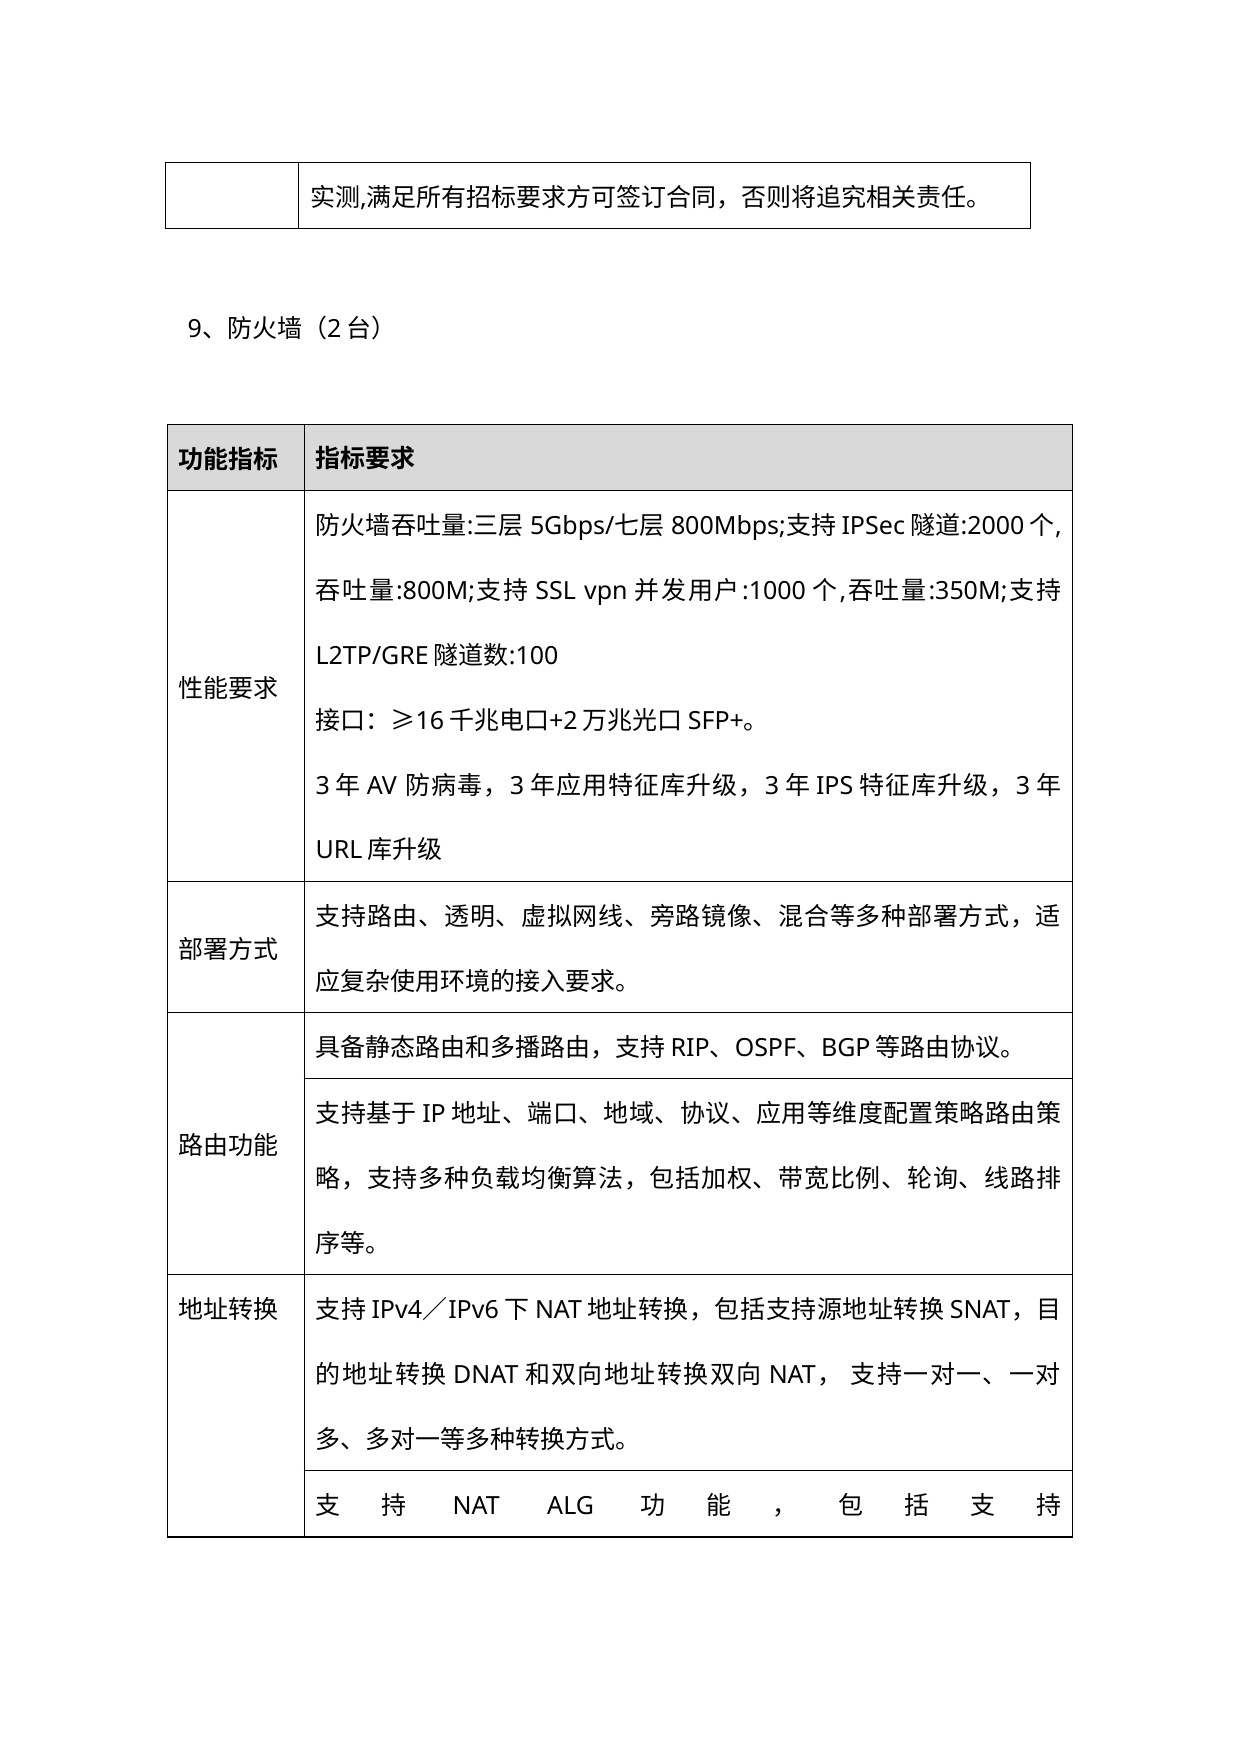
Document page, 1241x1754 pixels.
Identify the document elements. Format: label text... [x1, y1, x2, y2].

table_cell 具备静态路由和多播路由，支持RIP、OSPF、BGP等路由协议。 [305, 1013, 1072, 1078]
table_header 指标要求 [305, 425, 1072, 490]
table_cell 支持基于IP地址、端口、地域、协议、应用等维度配置策略路由策略，支持多种负载均衡算法，包括加权、带宽比例、轮询、线路排序等。 [305, 1079, 1072, 1274]
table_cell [305, 1471, 1072, 1536]
table_cell 支持IPv4／IPv6下NAT地址转换，包括支持源地址转换SNAT，目的地址转换DNAT和双向地址转换双向NAT， 支持一对一、一对多、多对一等多种转换方式。 [305, 1275, 1072, 1470]
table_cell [299, 163, 1030, 228]
table_header 功能指标 [168, 425, 304, 490]
list 防火墙（2台） [187, 294, 1053, 359]
table_cell 其他 [166, 163, 298, 228]
table_cell 地址转换 [168, 1275, 304, 1536]
table_cell 性能要求 [168, 491, 304, 881]
table_cell 支持路由、透明、虚拟网线、旁路镜像、混合等多种部署方式，适应复杂使用环境的接入要求。 [305, 882, 1072, 1012]
table_cell 部署方式 [168, 882, 304, 1012]
table_cell 路由功能 [168, 1013, 304, 1274]
table_cell 防火墙吞吐量:三层 5Gbps/七层 800Mbps;支持IPSec隧道:2000个,吞吐量:800M;支持SSL vpn并发用户:1000个,吞吐量:350M;支持L2TP/GRE隧道数:100 接口：≥16千兆电口+2万兆光口SFP+。 3年AV 防病毒，3年应用特征库升级，3年IPS特征库升级，3年URL库升级 [305, 491, 1072, 881]
